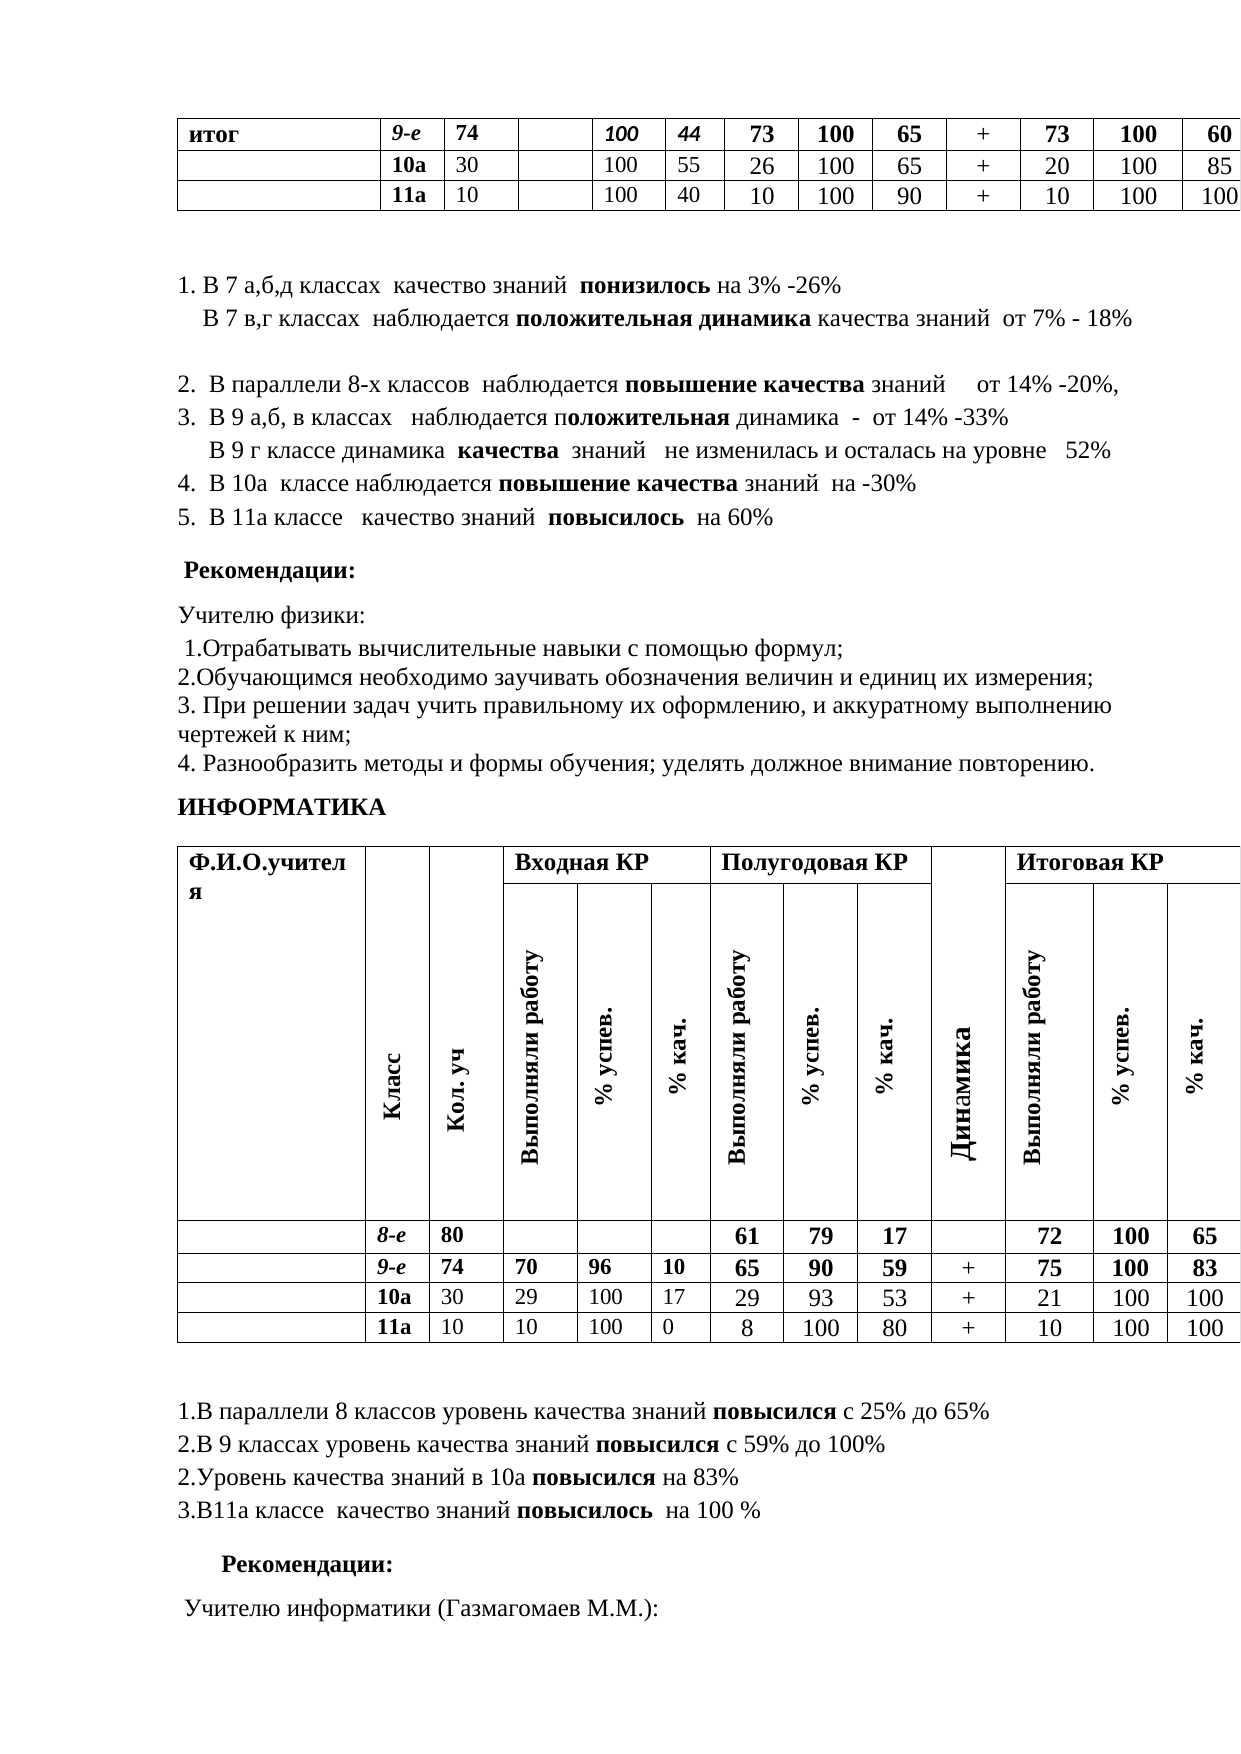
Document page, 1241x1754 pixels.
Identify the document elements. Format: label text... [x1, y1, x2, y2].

table_cell [652, 1221, 710, 1252]
table_cell 26 [725, 151, 798, 180]
table_cell % кач. [652, 884, 710, 1220]
table_header Кол. уч [430, 847, 503, 1220]
table_cell 90 [873, 181, 946, 210]
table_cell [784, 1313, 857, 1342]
table_cell 30 [445, 151, 518, 180]
table_cell 8-е [366, 1221, 429, 1252]
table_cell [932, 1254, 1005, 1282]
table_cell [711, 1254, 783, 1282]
table_cell 100 [799, 119, 872, 150]
table_cell 10 [1021, 181, 1093, 210]
table_cell 40 [666, 181, 724, 210]
table_cell 72 [1006, 1221, 1093, 1252]
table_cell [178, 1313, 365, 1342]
table_cell 100 [1094, 181, 1182, 210]
table_cell 85 [1183, 151, 1240, 180]
text Учителю информатики (Газмагомаев М.М.): [177, 1593, 1137, 1622]
table_cell 100 [1183, 181, 1240, 210]
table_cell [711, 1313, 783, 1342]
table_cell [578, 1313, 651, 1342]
table_header Класс [366, 847, 429, 1220]
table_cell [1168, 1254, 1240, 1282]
text 3. При решении задач учить правильному их оформлению, и аккуратному выполнению чертежей к ним; [177, 690, 1137, 748]
table_cell [178, 151, 380, 180]
table_cell 61 [711, 1221, 783, 1252]
text ИНФОРМАТИКА [177, 792, 1137, 821]
table_cell 74 [430, 1254, 503, 1282]
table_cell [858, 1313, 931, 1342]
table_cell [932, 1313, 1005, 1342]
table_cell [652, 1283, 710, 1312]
text В 7 в,г классах наблюдается положительная динамика качества знаний от 7% - 18% [177, 303, 1137, 332]
table_header Входная КР [504, 847, 710, 883]
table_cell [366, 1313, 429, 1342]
text Учителю физики: [177, 600, 1137, 628]
table_header Полугодовая КР [711, 847, 931, 883]
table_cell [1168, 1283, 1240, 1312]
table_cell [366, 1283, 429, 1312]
table_cell [932, 1221, 1005, 1252]
table_cell [178, 1221, 365, 1252]
table_cell 44 [666, 119, 724, 150]
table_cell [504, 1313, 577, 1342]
table_cell 100 [799, 181, 872, 210]
text 5. В 11а классе качество знаний повысилось на 60% [177, 502, 1137, 530]
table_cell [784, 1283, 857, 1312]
table_cell [178, 181, 380, 210]
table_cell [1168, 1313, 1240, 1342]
table_header Ф.И.О.учителя [178, 847, 365, 1220]
table_cell 17 [858, 1221, 931, 1252]
table_cell % успев. [784, 884, 857, 1220]
text Рекомендации: [177, 555, 1137, 584]
table_cell 100 [593, 151, 665, 180]
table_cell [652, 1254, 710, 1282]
text 1. В 7 а,б,д классах качество знаний понизилось на 3% -26% [177, 270, 1137, 299]
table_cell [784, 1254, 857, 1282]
table_cell 79 [784, 1221, 857, 1252]
table_cell + [947, 119, 1020, 150]
text 3. В 9 а,б, в классах наблюдается положительная динамика - от 14% -33% [177, 402, 1137, 431]
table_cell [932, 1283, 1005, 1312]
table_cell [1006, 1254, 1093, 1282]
table_cell % кач. [1168, 884, 1240, 1220]
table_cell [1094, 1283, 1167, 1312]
table_cell [519, 119, 592, 150]
table_cell 100 [1094, 151, 1182, 180]
table_header Динамика [932, 847, 1005, 1220]
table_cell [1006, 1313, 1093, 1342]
text 4. В 10а классе наблюдается повышение качества знаний на -30% [177, 468, 1137, 497]
table_cell 96 [578, 1254, 651, 1282]
table_cell [178, 1254, 365, 1282]
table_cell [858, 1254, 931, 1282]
table_cell [578, 1221, 651, 1252]
table_cell [504, 1221, 577, 1252]
table_cell 70 [504, 1254, 577, 1282]
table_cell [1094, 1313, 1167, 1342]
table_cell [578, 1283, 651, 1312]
table_cell 65 [1168, 1221, 1240, 1252]
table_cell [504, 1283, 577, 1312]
text 1.В параллели 8 классов уровень качества знаний повысился с 25% до 65% [177, 1396, 1137, 1424]
text Рекомендации: [177, 1549, 1137, 1577]
table_cell 100 [1094, 119, 1182, 150]
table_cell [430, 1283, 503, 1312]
text 1.Отрабатывать вычислительные навыки с помощью формул; [177, 633, 1137, 662]
text 4. Разнообразить методы и формы обучения; уделять должное внимание повторению. [177, 748, 1137, 777]
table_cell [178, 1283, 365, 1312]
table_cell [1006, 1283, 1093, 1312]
table_cell [519, 151, 592, 180]
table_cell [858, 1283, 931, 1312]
table_cell 74 [445, 119, 518, 150]
table_cell Выполняли работу [711, 884, 783, 1220]
table_cell 100 [799, 151, 872, 180]
table_cell 10 [445, 181, 518, 210]
table_cell 60 [1183, 119, 1240, 150]
table_cell 73 [725, 119, 798, 150]
text 2.В 9 классах уровень качества знаний повысился с 59% до 100% [177, 1429, 1137, 1458]
table_cell [519, 181, 592, 210]
table_cell 55 [666, 151, 724, 180]
table_cell Выполняли работу [1006, 884, 1093, 1220]
table_cell + [947, 151, 1020, 180]
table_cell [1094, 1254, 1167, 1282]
table_cell 11а [381, 181, 444, 210]
table_cell % кач. [858, 884, 931, 1220]
text 2. В параллели 8-х классов наблюдается повышение качества знаний от 14% -20%, [177, 369, 1137, 398]
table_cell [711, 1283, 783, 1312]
table_cell + [947, 181, 1020, 210]
table_cell 9-е [381, 119, 444, 150]
table_cell 100 [593, 181, 665, 210]
table_cell 10 [725, 181, 798, 210]
table_cell 100 [1094, 1221, 1167, 1252]
table_cell Выполняли работу [504, 884, 577, 1220]
table_cell 9-е [366, 1254, 429, 1282]
text 2.Обучающимся необходимо заучивать обозначения величин и единиц их измерения; [177, 662, 1137, 690]
text 3.В11а классе качество знаний повысилось на 100 % [177, 1495, 1137, 1524]
table_cell итог [178, 119, 380, 150]
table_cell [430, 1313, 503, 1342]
table_cell 20 [1021, 151, 1093, 180]
table_cell 80 [430, 1221, 503, 1252]
table_cell 10а [381, 151, 444, 180]
table_cell 100 [593, 119, 665, 150]
text В 9 г классе динамика качества знаний не изменилась и осталась на уровне 52% [177, 436, 1137, 464]
table_cell 65 [873, 119, 946, 150]
table_cell 65 [873, 151, 946, 180]
table_cell 73 [1021, 119, 1093, 150]
table_cell % успев. [1094, 884, 1167, 1220]
table_cell % успев. [578, 884, 651, 1220]
text 2.Уровень качества знаний в 10а повысился на 83% [177, 1462, 1137, 1491]
table_header Итоговая КР [1006, 847, 1240, 883]
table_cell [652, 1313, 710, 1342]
